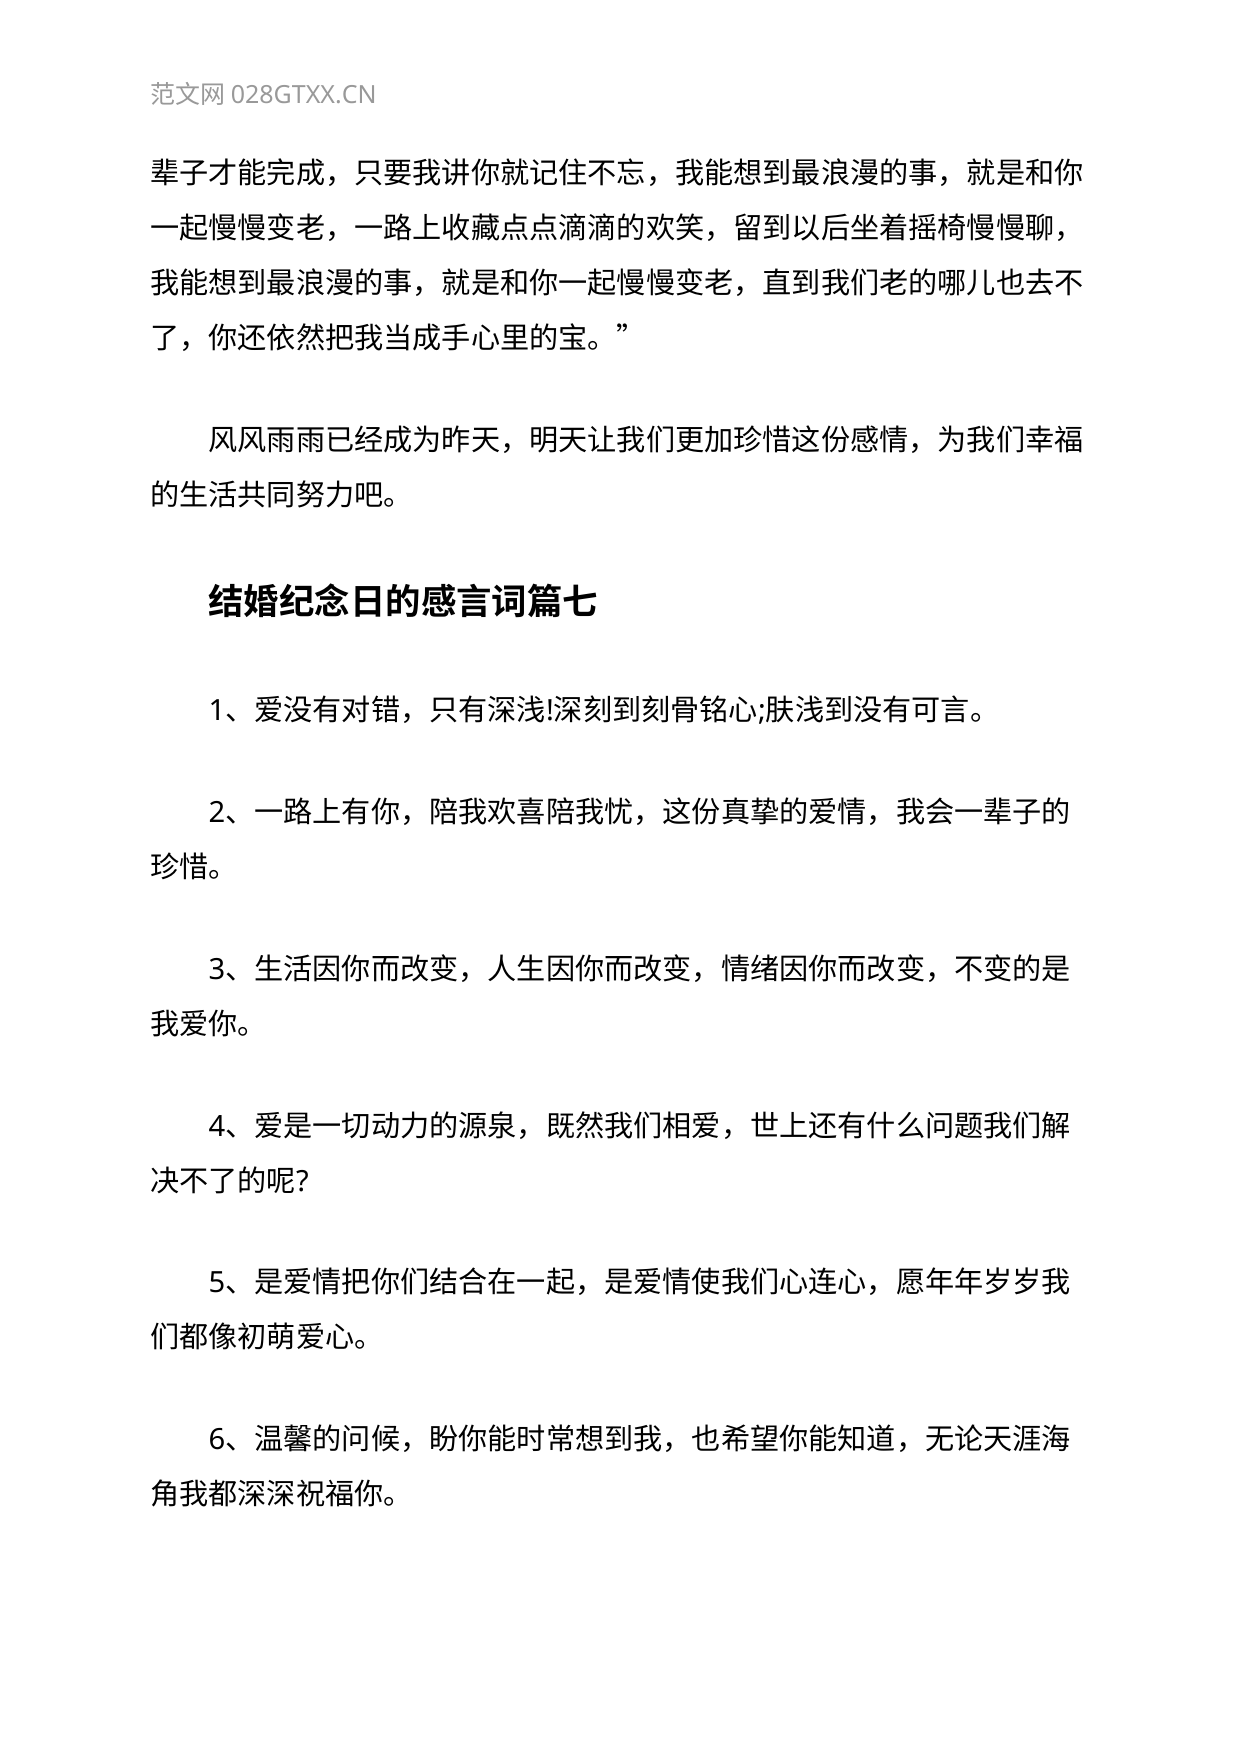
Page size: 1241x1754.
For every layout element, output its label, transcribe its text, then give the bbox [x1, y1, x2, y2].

text 3、生活因你而改变，人生因你而改变，情绪因你而改变，不变的是我爱你。 [150, 945, 1090, 1043]
text 2、一路上有你，陪我欢喜陪我忧，这份真挚的爱情，我会一辈子的珍惜。 [150, 788, 1090, 886]
text 6、温馨的问候，盼你能时常想到我，也希望你能知道，无论天涯海角我都深深祝福你。 [150, 1416, 1090, 1513]
text 5、是爱情把你们结合在一起，是爱情使我们心连心，愿年年岁岁我们都像初萌爱心。 [150, 1259, 1090, 1356]
text 结婚纪念日的感言词篇七 [150, 573, 1090, 624]
text 4、爱是一切动力的源泉，既然我们相爱，世上还有什么问题我们解决不了的呢? [150, 1102, 1090, 1199]
text 风风雨雨已经成为昨天，明天让我们更加珍惜这份感情，为我们幸福的生活共同努力吧。 [150, 416, 1090, 514]
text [150, 150, 1090, 357]
text 1、爱没有对错，只有深浅!深刻到刻骨铭心;肤浅到没有可言。 [150, 687, 1090, 729]
